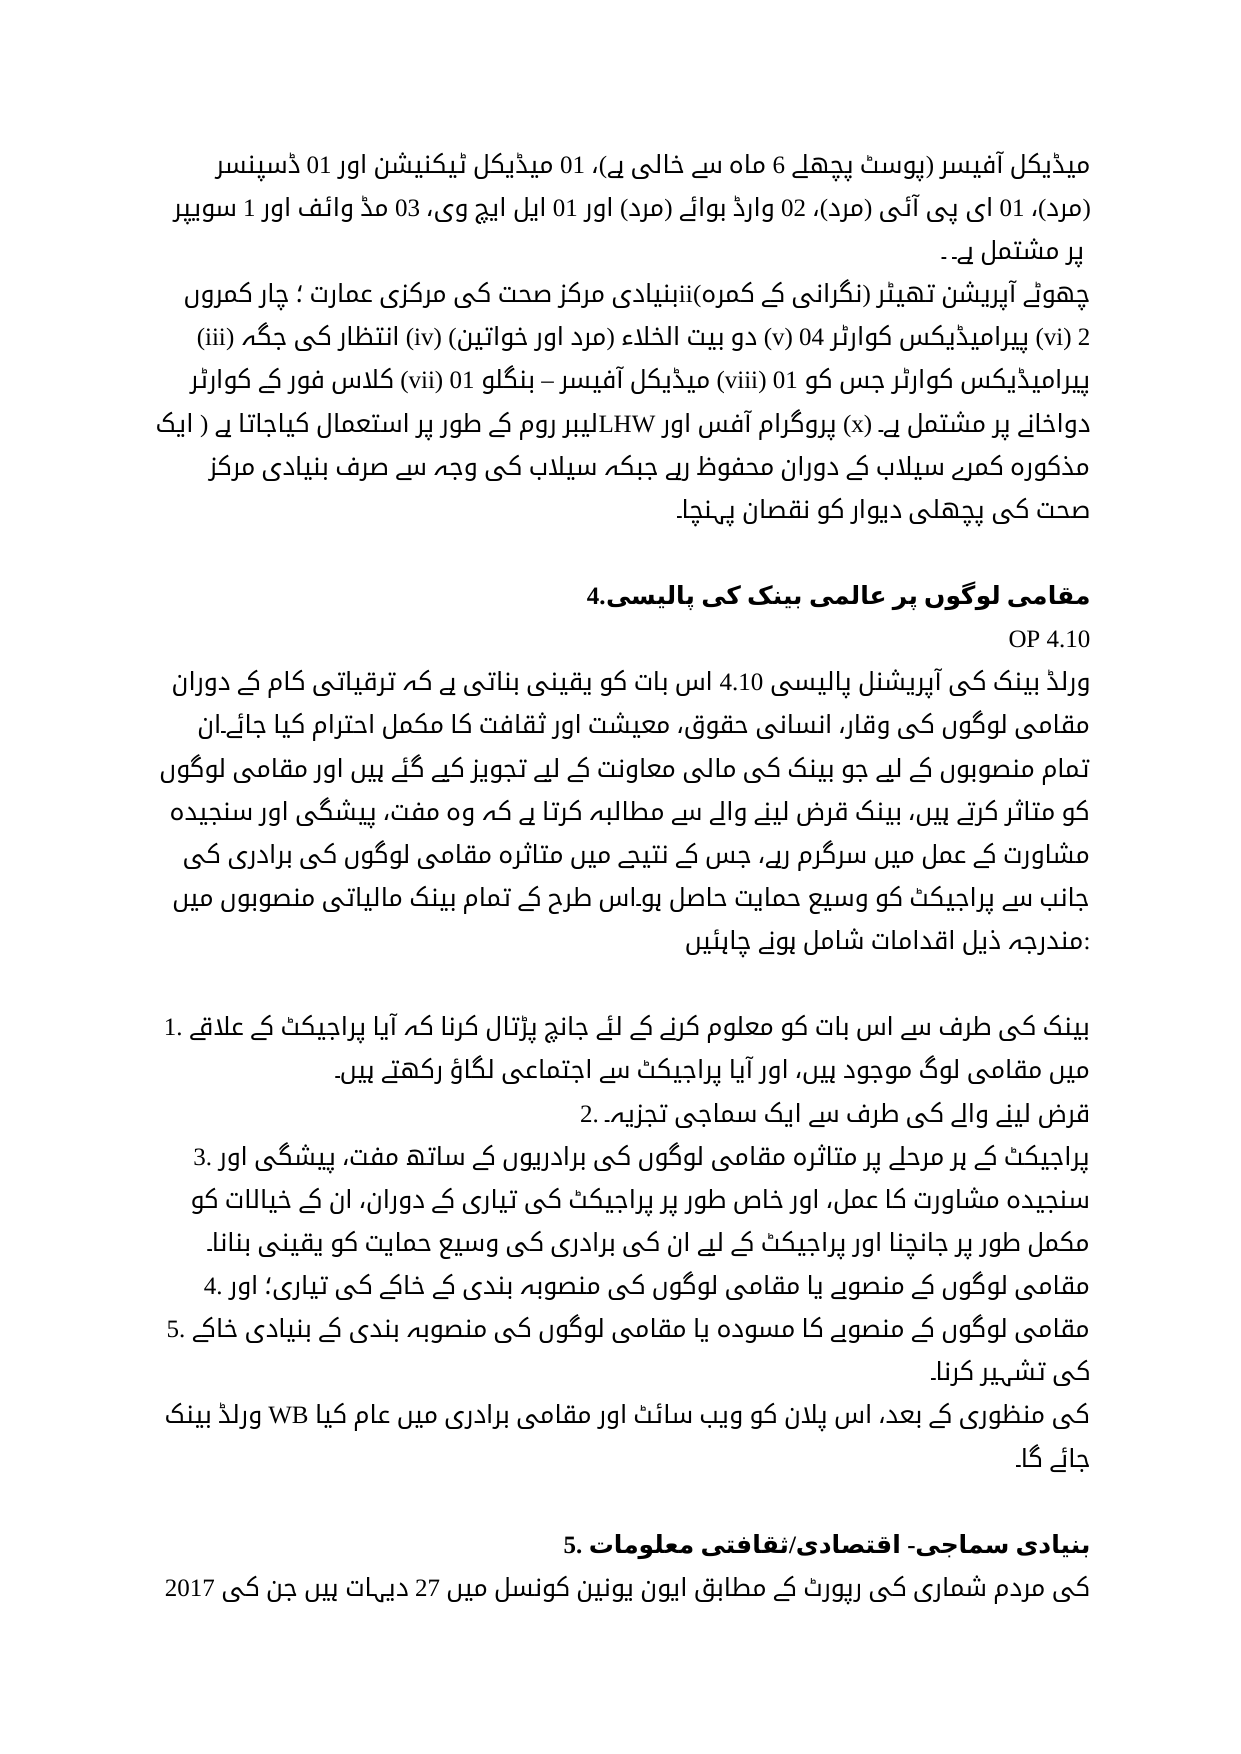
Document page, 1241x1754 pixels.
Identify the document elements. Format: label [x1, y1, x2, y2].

text [150, 150, 1090, 1602]
